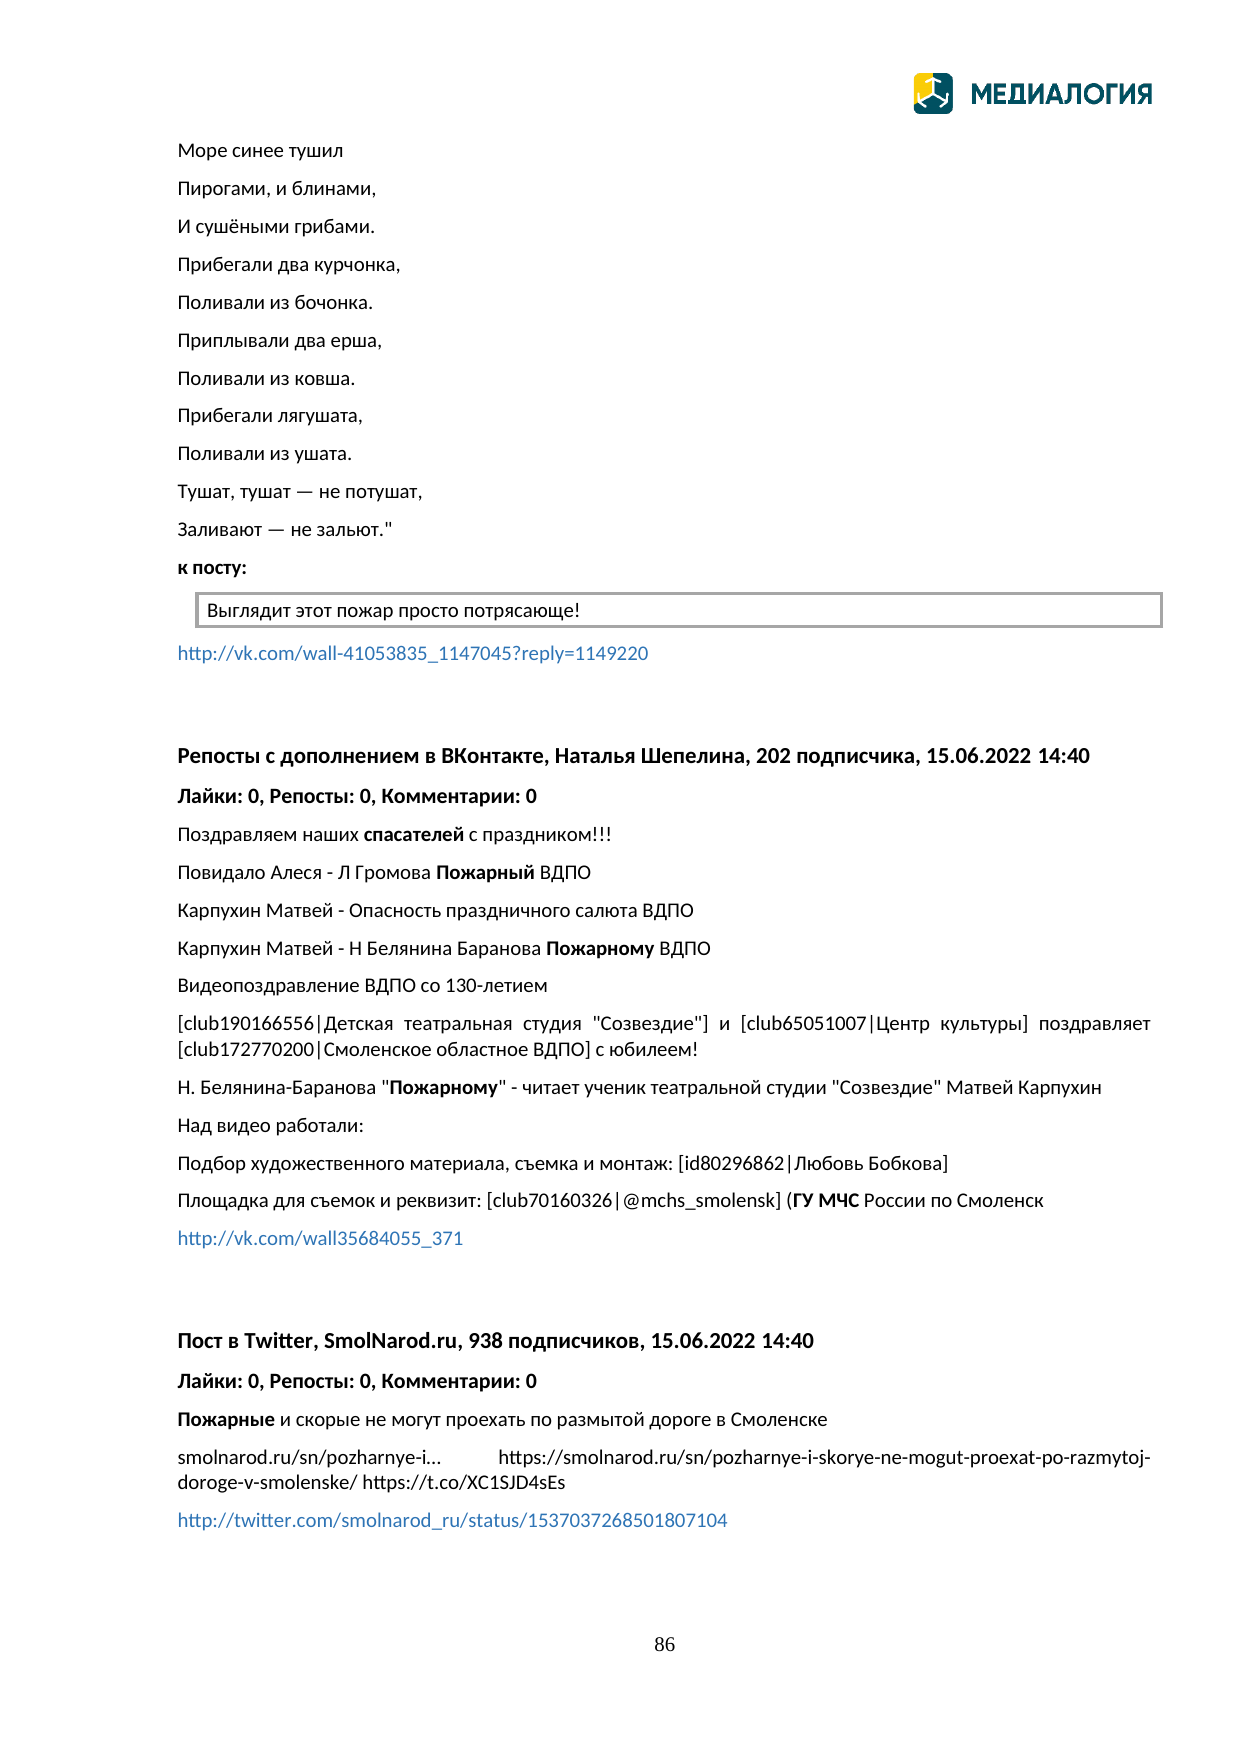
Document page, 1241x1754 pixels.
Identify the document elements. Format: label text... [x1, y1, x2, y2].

text Карпухин Матвей - Н Белянина Баранова Пожарному ВДПО [177, 935, 1152, 960]
text http://vk.com/wall35684055_371 [177, 1226, 1152, 1251]
text Выглядит этот пожар просто потрясающе! [199, 595, 1160, 625]
text И сушёными грибами. [177, 213, 1152, 238]
text Площадка для съемок и реквизит: [club70160326|@mchs_smolensk] (ГУ МЧС России по Смоленск [177, 1188, 1152, 1213]
text Подбор художественного материала, съемка и монтаж: [id80296862|Любовь Бобкова] [177, 1150, 1152, 1175]
text Пирогами, и блинами, [177, 175, 1152, 201]
text Приплывали два ерша, [177, 327, 1152, 352]
text Поливали из ковша. [177, 365, 1152, 390]
text Заливают — не зальют." [177, 516, 1152, 542]
text Прибегали два курчонка, [177, 251, 1152, 276]
text http://twitter.com/smolnarod_ru/status/1537037268501807104 [177, 1507, 1152, 1533]
text Репосты с дополнением в ВКонтакте, Наталья Шепелина, 202 подписчика, 15.06.2022 14:40 [177, 741, 1152, 769]
text Над видео работали: [177, 1112, 1152, 1137]
text Пост в Twitter, SmolNarod.ru, 938 подписчиков, 15.06.2022 14:40 [177, 1326, 1152, 1354]
text Лайки: 0, Репосты: 0, Комментарии: 0 [177, 782, 1152, 808]
text http://vk.com/wall-41053835_1147045?reply=1149220 [177, 641, 1152, 666]
text Н. Белянина-Баранова "Пожарному" - читает ученик театральной студии "Созвездие" Матвей Карпухин [177, 1074, 1152, 1099]
text к посту: [177, 554, 1152, 580]
text Видеопоздравление ВДПО со 130-летием [177, 973, 1152, 998]
text Поздравляем наших спасателей с праздником!!! [177, 821, 1152, 846]
text Лайки: 0, Репосты: 0, Комментарии: 0 [177, 1367, 1152, 1394]
text Поливали из ушата. [177, 441, 1152, 466]
text Поливали из бочонка. [177, 289, 1152, 314]
picture [913, 73, 1152, 114]
text Море синее тушил [177, 137, 1152, 163]
text Тушат, тушат — не потушат, [177, 478, 1152, 504]
text Карпухин Матвей - Опасность праздничного салюта ВДПО [177, 897, 1152, 922]
text Прибегали лягушата, [177, 403, 1152, 428]
text [club190166556|Детская театральная студия "Созвездие"] и [club65051007|Центр культуры] поздравляет [club172770200|Смоленское областное ВДПО] с юбилеем! [177, 1011, 1152, 1061]
text smolnarod.ru/sn/pozharnye-i… https://smolnarod.ru/sn/pozharnye-i-skorye-ne-mogut-proexat-po-razmytoj-doroge-v-smolenske/ https://t.co/XC1SJD4sEs [177, 1444, 1152, 1495]
text Повидало Алеся - Л Громова Пожарный ВДПО [177, 859, 1152, 884]
text Пожарные и скорые не могут проехать по размытой дороге в Смоленске [177, 1406, 1152, 1432]
